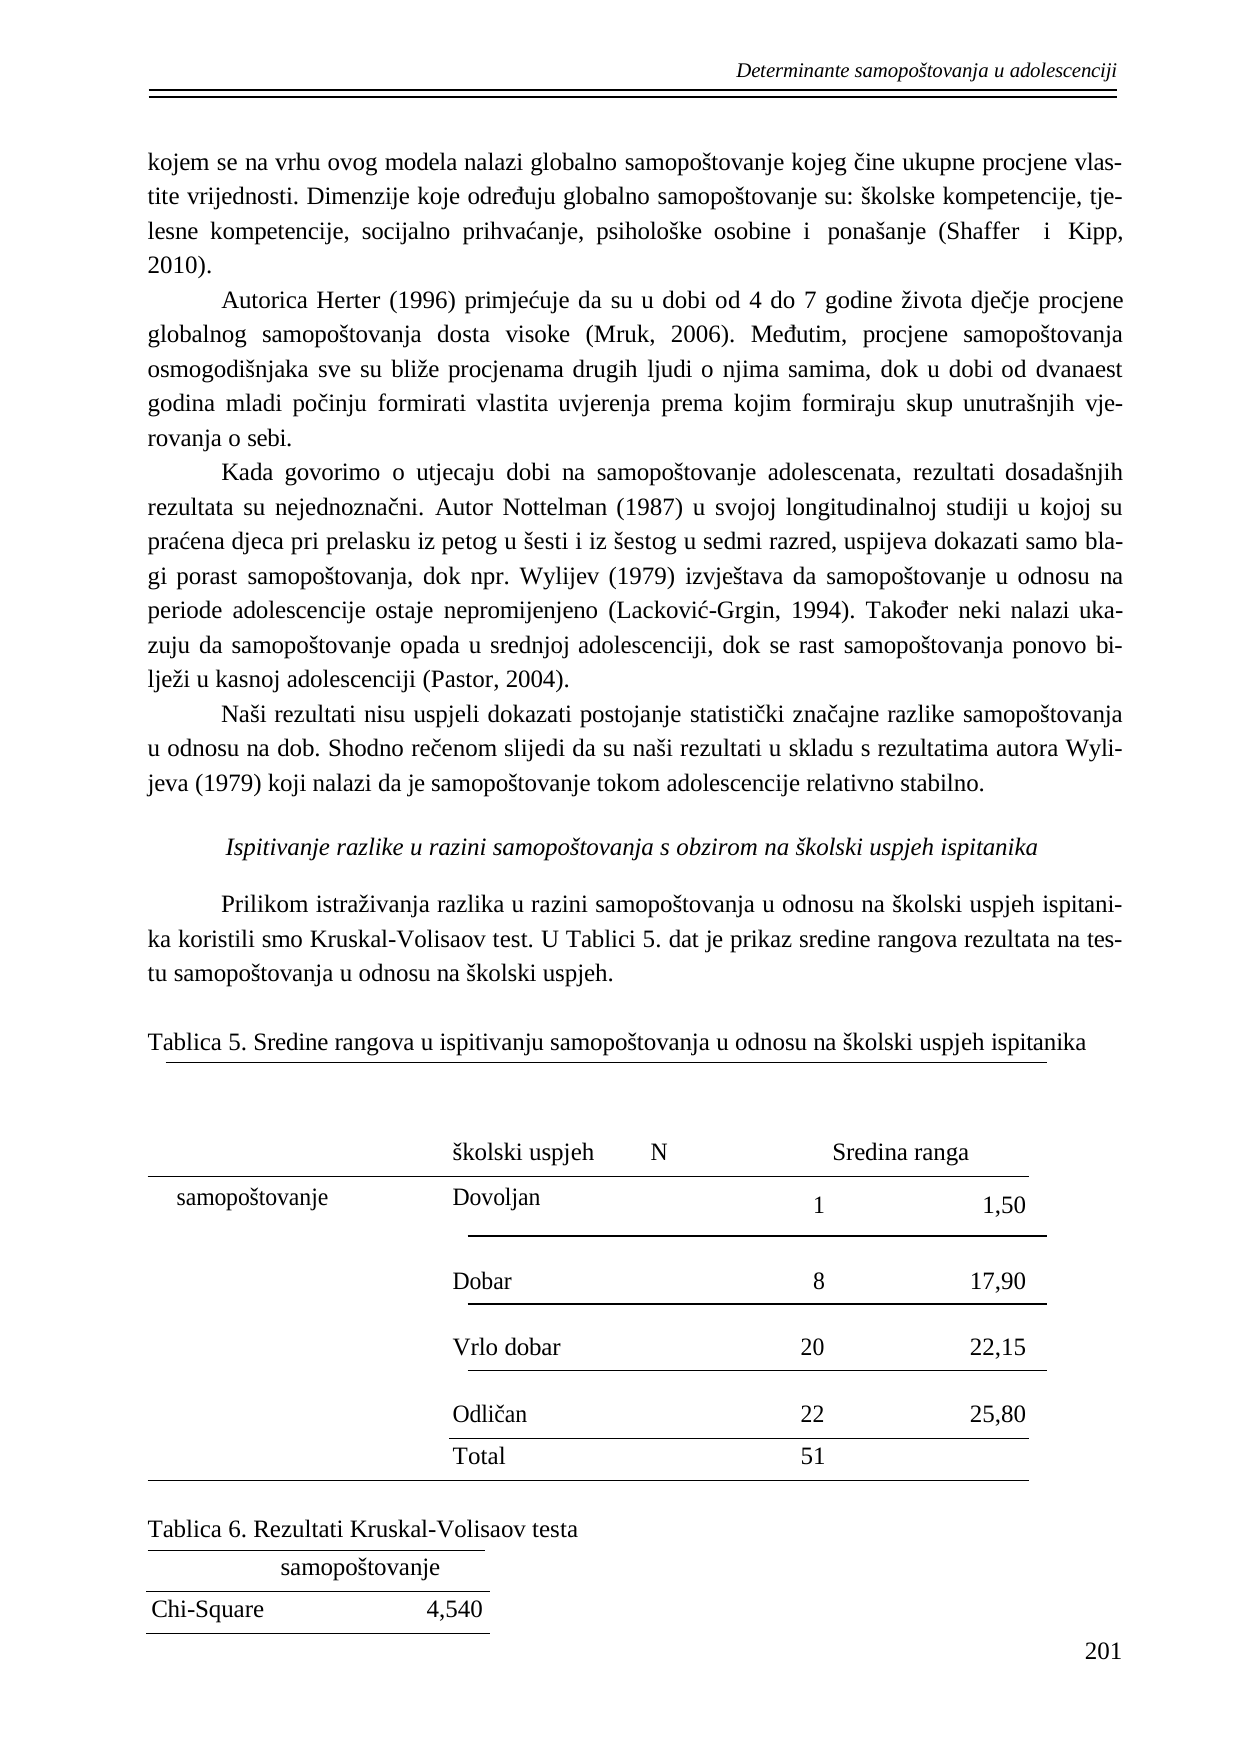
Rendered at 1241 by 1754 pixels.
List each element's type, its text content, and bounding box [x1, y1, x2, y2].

text Tablica 6. Rezultati Kruskal-Volisaov testa samopoštovanje [147, 1514, 582, 1581]
text Kada govorimo o utjecaju dobi na samopoštovanje adolescenata, rezultati dosadašnjih rezultata su nejednoznačni. Autor Nottelman (1987) u svojoj longitudinalnoj studiji u kojoj su praćena djeca pri prelasku iz petog u šesti i iz šestog u sedmi razred, uspijeva dokazati samo bla- gi porast samopoštovanja, dok npr. Wylijev (1979) izvještava da samopoštovanje u odnosu na periode adolescencije ostaje nepromijenjeno (Lacković-Grgin, 1994). Također neki nalazi uka- zuju da samopoštovanje opada u srednjoj adolescenciji, dok se rast samopoštovanja ponovo bi- lježi u kasnoj adolescenciji (Pastor, 2004). [147, 457, 1123, 693]
text kojem se na vrhu ovog modela nalazi globalno samopoštovanje kojeg čine ukupne procjene vlas- tite vrijednosti. Dimenzije koje određuju globalno samopoštovanje su: školske kompetencije, tje- lesne kompetencije, socijalno prihvaćanje, psihološke osobine i ponašanje (Shaffer i Kipp, 2010). [147, 147, 1123, 279]
text Dobar 8 17,90 [452, 1266, 1134, 1294]
text školski uspjeh N Sredina ranga samopoštovanje Dovoljan 1 1,50 [176, 1137, 1027, 1219]
table_header Chi-Square [146, 1592, 345, 1633]
text Vrlo dobar 20 22,15 [452, 1332, 1134, 1361]
text Prilikom istraživanja razlika u razini samopoštovanja u odnosu na školski uspjeh ispitani- ka koristili smo Kruskal-Volisaov test. U Tablici 5. dat je prikaz sredine rangova rezultata na tes- tu samopoštovanja u odnosu na školski uspjeh. [147, 889, 1123, 987]
text Ispitivanje razlike u razini samopoštovanja s obzirom na školski uspjeh ispitanika [225, 832, 1134, 860]
text Naši rezultati nisu uspjeli dokazati postojanje statistički značajne razlike samopoštovanja u odnosu na dob. Shodno rečenom slijedi da su naši rezultati u skladu s rezultatima autora Wyli- jeva (1979) koji nalazi da je samopoštovanje tokom adolescencije relativno stabilno. [147, 699, 1123, 797]
text Tablica 5. Sredine rangova u ispitivanju samopoštovanja u odnosu na školski uspjeh ispitanika [147, 1027, 1134, 1056]
text Odličan 22 25,80 [452, 1399, 1134, 1428]
text Total 51 [452, 1441, 1134, 1469]
text Autorica Herter (1996) primjećuje da su u dobi od 4 do 7 godine života dječje procjene globalnog samopoštovanja dosta visoke (Mruk, 2006). Međutim, procjene samopoštovanja osmogodišnjaka sve su bliže procjenama drugih ljudi o njima samima, dok u dobi od dvanaest godina mladi počinju formirati vlastita uvjerenja prema kojim formiraju skup unutrašnjih vje- rovanja o sebi. [147, 285, 1123, 452]
table_header 4,540 [345, 1592, 490, 1633]
